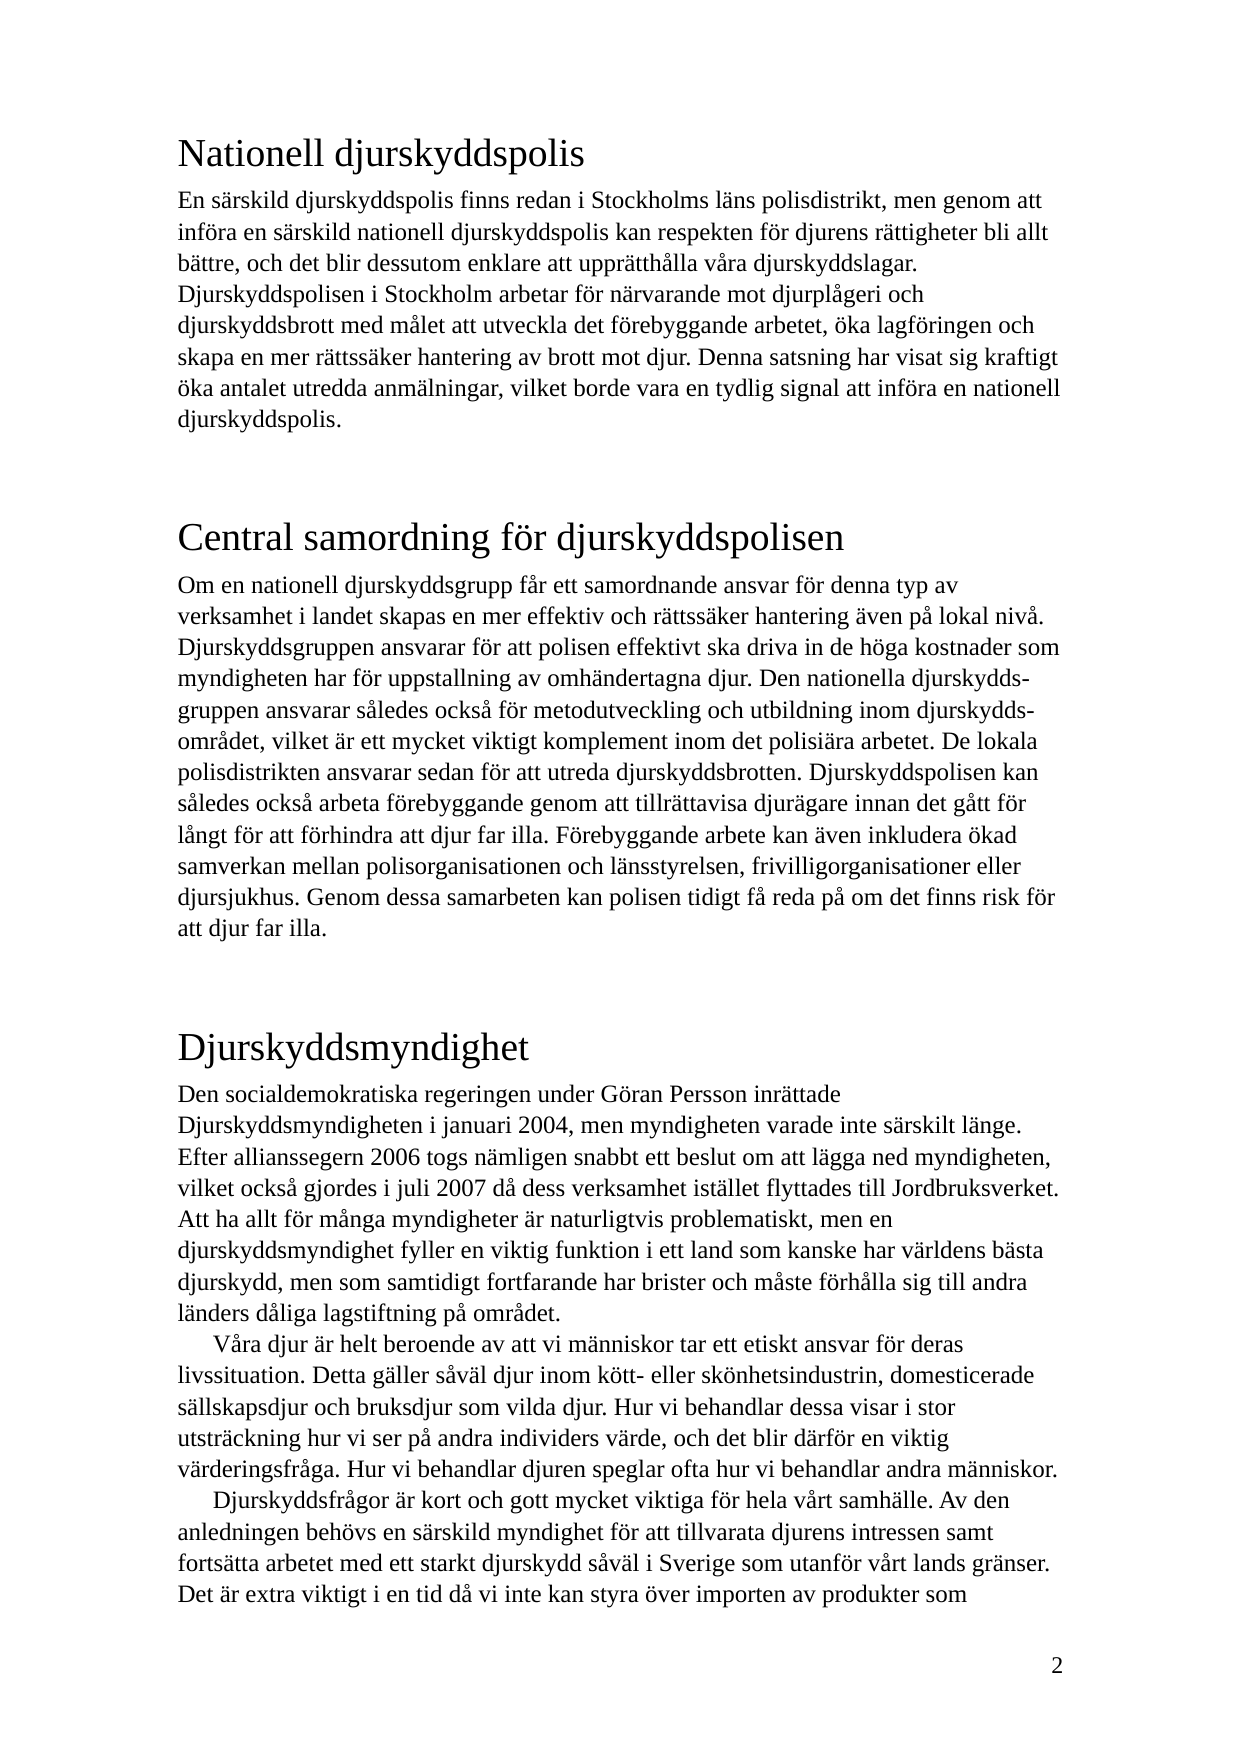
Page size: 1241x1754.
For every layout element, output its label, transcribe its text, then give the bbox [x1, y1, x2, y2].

subtitle Central samordning för djurskyddspolisen [177, 518, 1063, 559]
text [177, 1483, 1063, 1608]
text En särskild djurskyddspolis finns redan i Stockholms läns polisdistrikt, men genom att införa en särskild nationell djurskyddspolis kan respekten för djurens rättigheter bli allt bättre, och det blir dessutom enklare att upprätthålla våra djurskyddslagar. Djurskyddspolisen i Stockholm arbetar för närvarande mot djurplågeri och djurskyddsbrott med målet att utveckla det förebyggande arbetet, öka lagföringen och skapa en mer rättssäker hantering av brott mot djur. Denna satsning har visat sig kraftigt öka antalet utredda anmälningar, vilket borde vara en tydlig signal att införa en nationell djurskyddspolis. [177, 183, 1063, 433]
text Om en nationell djurskyddsgrupp får ett samordnande ansvar för denna typ av verksamhet i landet skapas en mer effektiv och rättssäker hantering även på lokal nivå. Djurskyddsgruppen ansvarar för att polisen effektivt ska driva in de höga kostnader som myndigheten har för uppstallning av omhändertagna djur. Den nationella djurskyddsgruppen ansvarar således också för metodutveckling och utbildning inom djurskyddsområdet, vilket är ett mycket viktigt komplement inom det polisiära arbetet. De lokala polisdistrikten ansvarar sedan för att utreda djurskyddsbrotten. Djurskyddspolisen kan således också arbeta förebyggande genom att tillrättavisa djurägare innan det gått för långt för att förhindra att djur far illa. Förebyggande arbete kan även inkludera ökad samverkan mellan polisorganisationen och länsstyrelsen, frivilligorganisationer eller djursjukhus. Genom dessa samarbeten kan polisen tidigt få reda på om det finns risk för att djur far illa. [177, 567, 1063, 942]
text Den socialdemokratiska regeringen under Göran Persson inrättade Djurskyddsmyndigheten i januari 2004, men myndigheten varade inte särskilt länge. Efter allianssegern 2006 togs nämligen snabbt ett beslut om att lägga ned myndigheten, vilket också gjordes i juli 2007 då dess verksamhet istället flyttades till Jordbruksverket. Att ha allt för många myndigheter är naturligtvis problematiskt, men en djurskyddsmyndighet fyller en viktig funktion i ett land som kanske har världens bästa djurskydd, men som samtidigt fortfarande har brister och måste förhålla sig till andra länders dåliga lagstiftning på området. [177, 1077, 1063, 1327]
text Våra djur är helt beroende av att vi människor tar ett etiskt ansvar för deras livssituation. Detta gäller såväl djur inom kött- eller skönhetsindustrin, domesticerade sällskapsdjur och bruksdjur som vilda djur. Hur vi behandlar dessa visar i stor utsträckning hur vi ser på andra individers värde, och det blir därför en viktig värderingsfråga. Hur vi behandlar djuren speglar ofta hur vi behandlar andra människor. [177, 1327, 1063, 1483]
subtitle Djurskyddsmyndighet [177, 1028, 1063, 1068]
subtitle Nationell djurskyddspolis [177, 134, 1063, 174]
